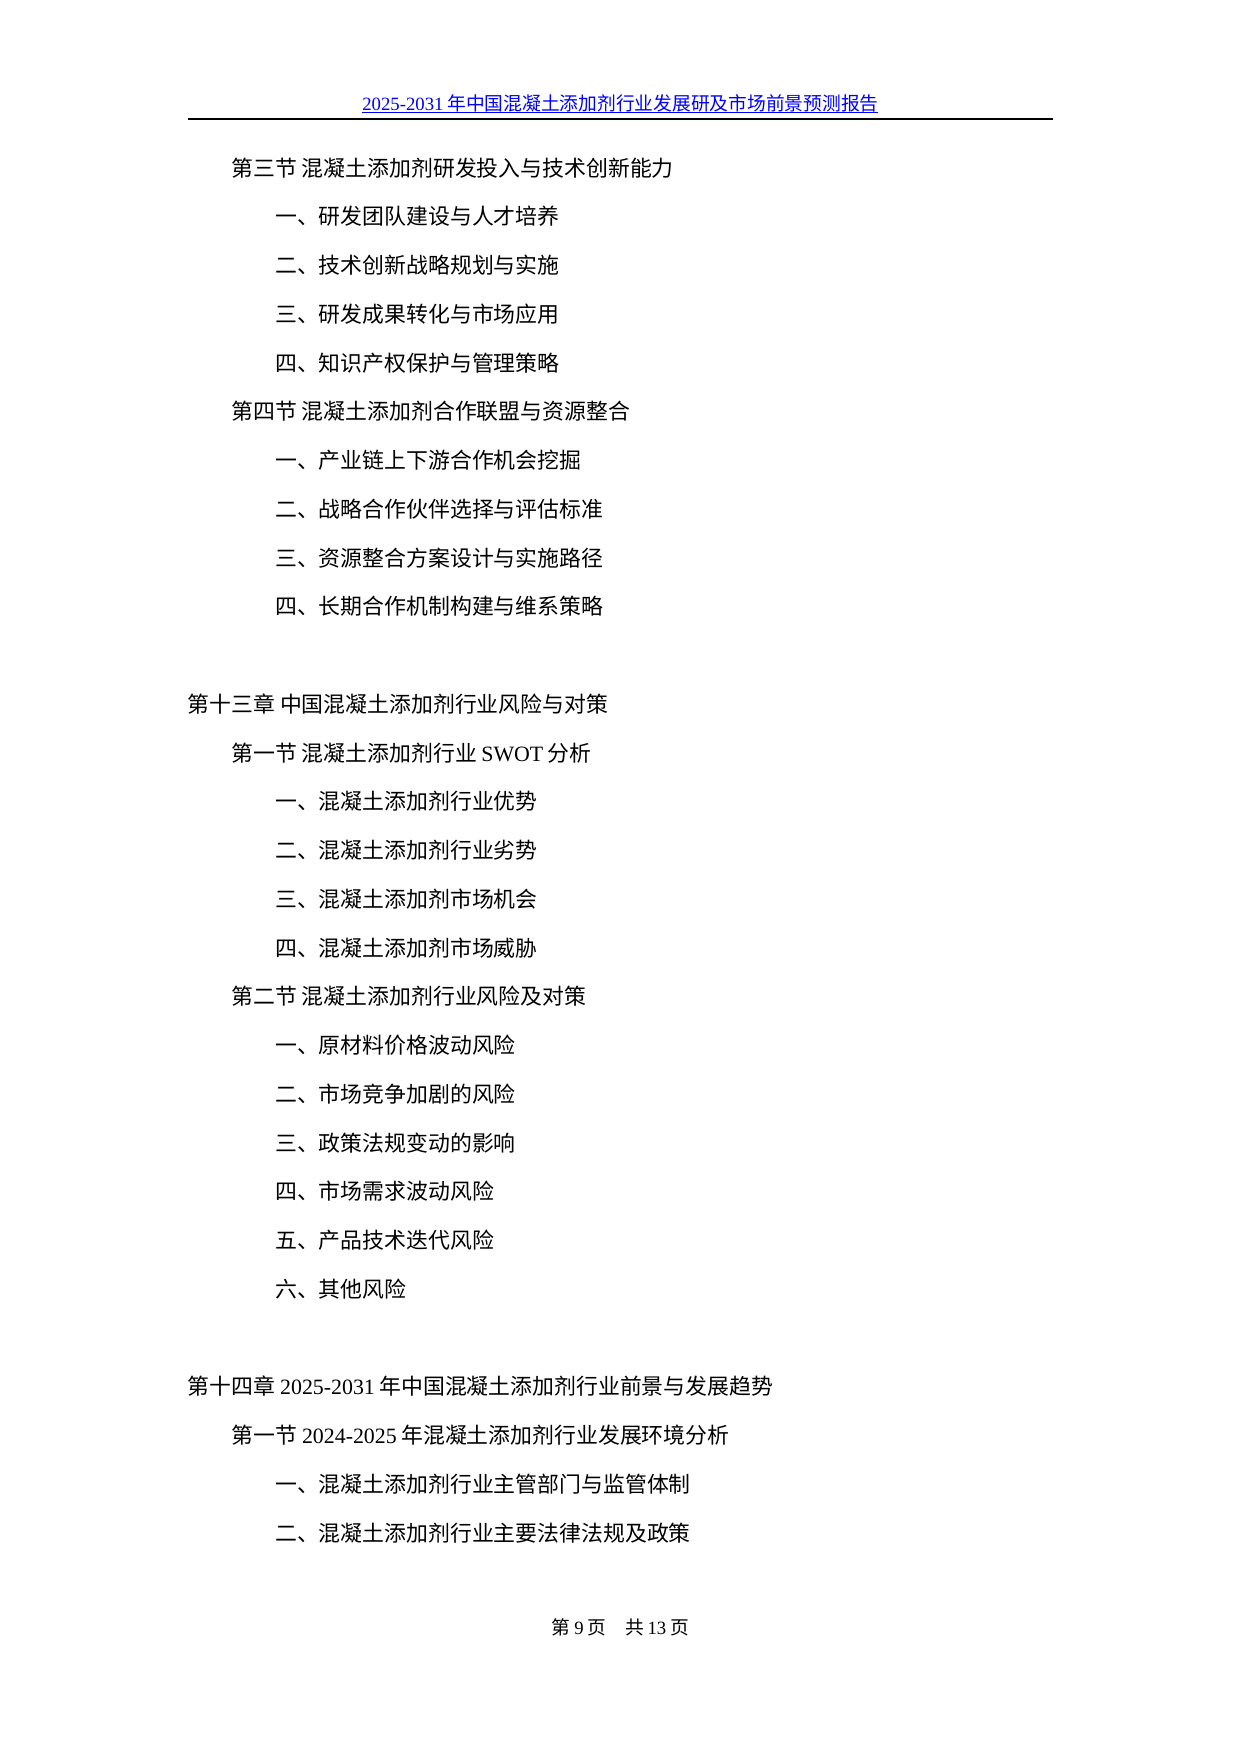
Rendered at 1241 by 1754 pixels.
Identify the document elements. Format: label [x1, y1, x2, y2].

text [187, 150, 1053, 1548]
